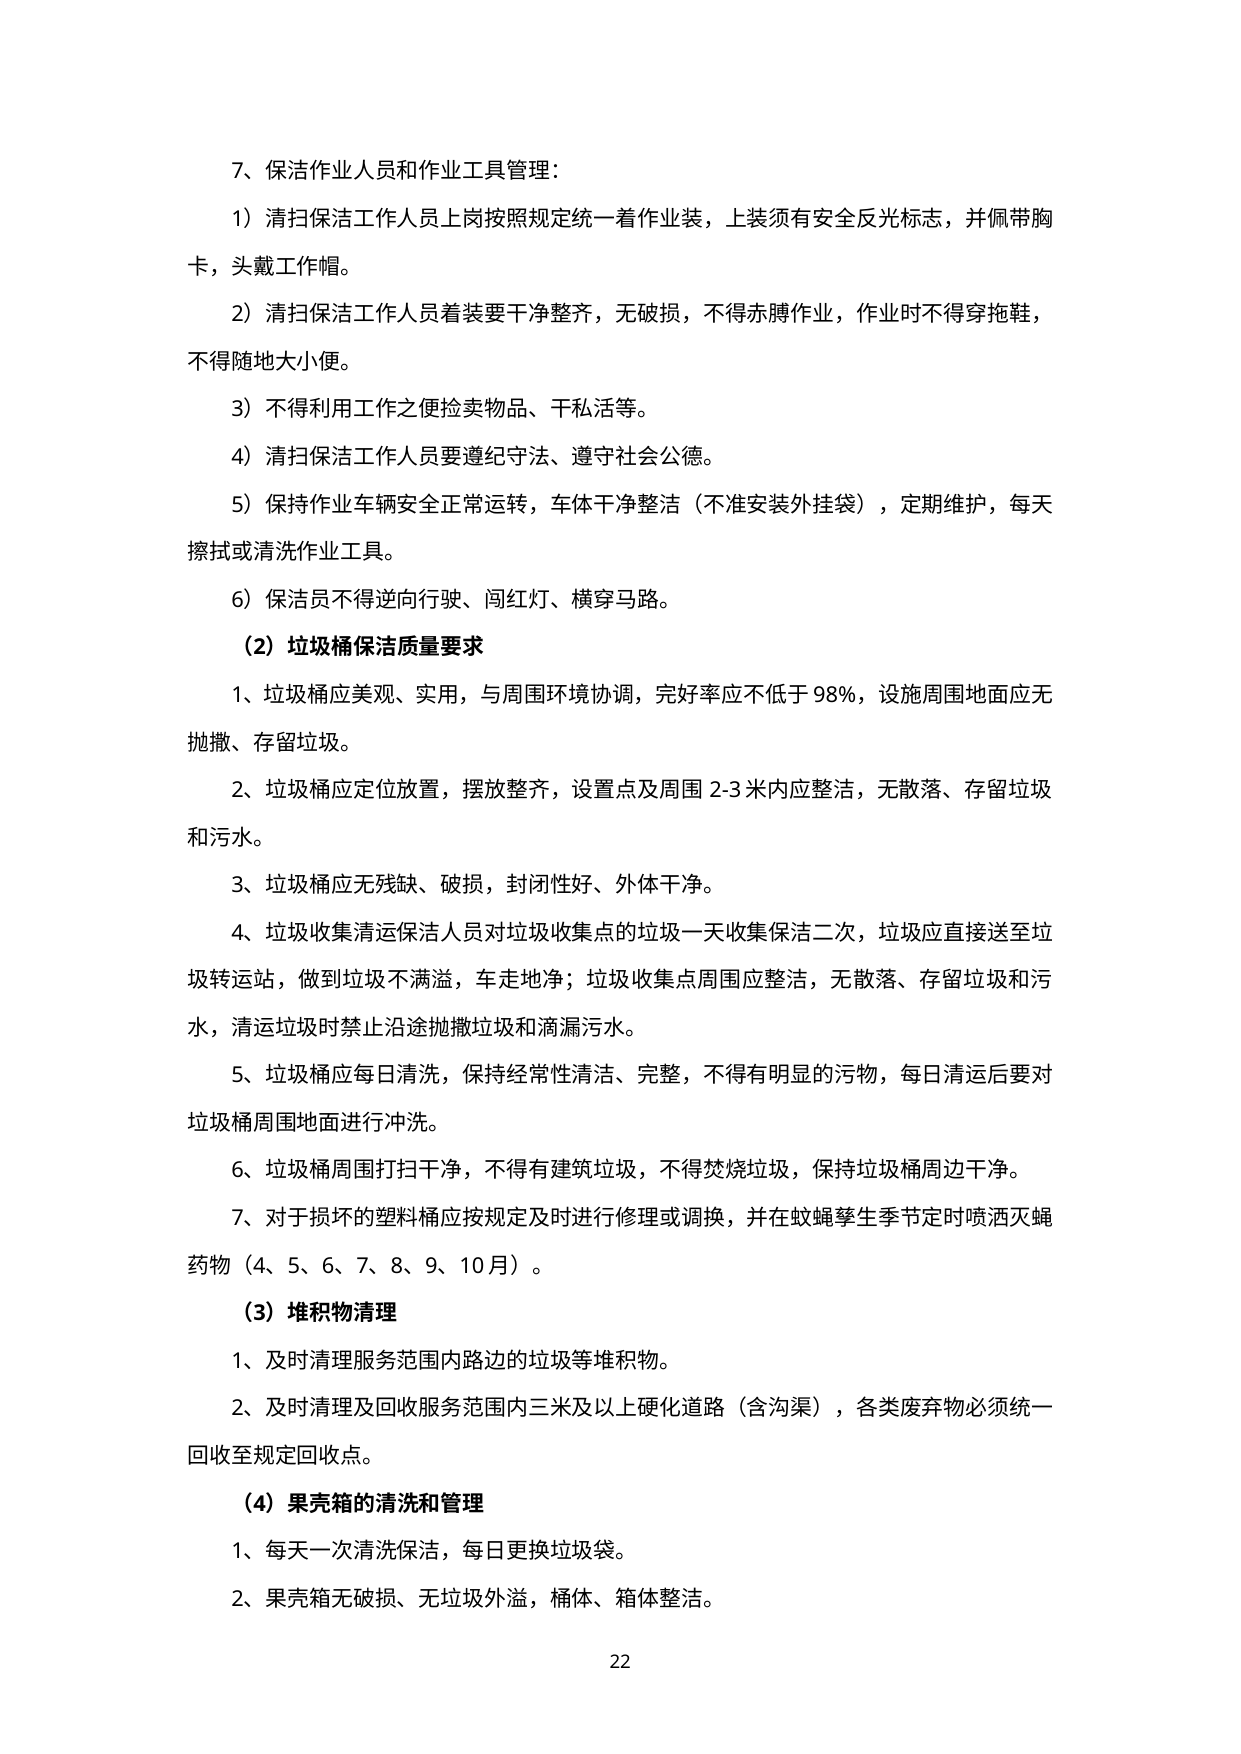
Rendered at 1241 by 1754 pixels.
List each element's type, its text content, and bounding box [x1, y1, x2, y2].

text （四）建立健全公司各项管理制度，包括岗位职责、考勤制度、考核及奖惩制度等。 [187, 1057, 1053, 1089]
text （九）划分科学合理的清扫区域，按要求配置足够的清扫保洁人员。 [187, 1484, 1053, 1516]
text 4、作业结束后，车辆和垃圾桶须清洗干净、停放整齐。 [187, 582, 1053, 613]
text （八）选用新科技、高性能、低能耗的机械车辆，并加强保养和维护。 [187, 1437, 1053, 1469]
text 3、作业中不得漏点、不得任意撤点、车离点前要清扫垃圾。禁止焚烧垃圾，禁止拾废品。 [187, 487, 1053, 566]
text 2、果壳箱无破损、无垃圾外溢，桶体、箱体整洁。 [187, 153, 1053, 185]
subtitle 五、其它说明 [187, 677, 1053, 709]
text （二）中标人应在签订合同之日起一个月内向招标人提交保洁管理规定、保洁负责人岗位职责、保洁人员岗位职责等规章制度，并作为合同条款。 [187, 867, 1053, 946]
text 5、垃圾及时清运，不出现垃圾桶溢满现象。 [187, 629, 1053, 661]
text （三）环卫服务标准：如市、县、乡政府有新要求，中标人必须按新要求执行，并对此进行承诺。 [187, 962, 1053, 1041]
text 2、有义务及时反馈营业垃圾产量的增减情况。 [187, 439, 1053, 471]
text （5）垃圾收集及清运 [187, 296, 1053, 328]
text 3、收集人员故意损坏、破坏垃圾桶，由保洁公司全额赔偿。 [187, 201, 1053, 233]
text （一）若遇如突击检查、上级部门考核、各类创建活动等特殊情况，中标人须无条件做好服务范围内的相关工作，服从采购人指挥，增加或调配人员和调整作业时间，并组织完成突击性任务，所需一切费用由中标人自理。 [187, 724, 1053, 851]
text 1、垃圾收集及清运实行“以桶换桶”，按规定作业路线、核定的垃圾产量和顺序进行操作，服务周到、文明。 [187, 344, 1053, 423]
text （十一）安全生产管理职责： [187, 1579, 1053, 1611]
text （六）制定重大活动、节庆假日、突击检查、创先评优、气象灾害和极端天气等特殊时期的应急保障措施，提供应急保洁人员安排表，并无条件配合采购人做好相关保障。 [187, 1199, 1053, 1279]
text （十）加强对公司管理人员及重要特殊岗位工作人员的相关业务培训。 [187, 1532, 1053, 1564]
text （五）做好人员安排、车辆管理等台帐的记录，积极落实投诉、通报情况，并以书面形式进行上报。 [187, 1104, 1053, 1184]
text 4、及时修理或更换破损、缺失的果壳箱。 [187, 249, 1053, 281]
text （七）选择聘用身体健康、思想端正的人员，加强管理并根据预算足额发放劳动报酬（含基本工资、特殊岗位津贴、节假日加班费、高温补贴以及购买社会保险、体检、节日慰问等福利）。 [187, 1294, 1053, 1421]
